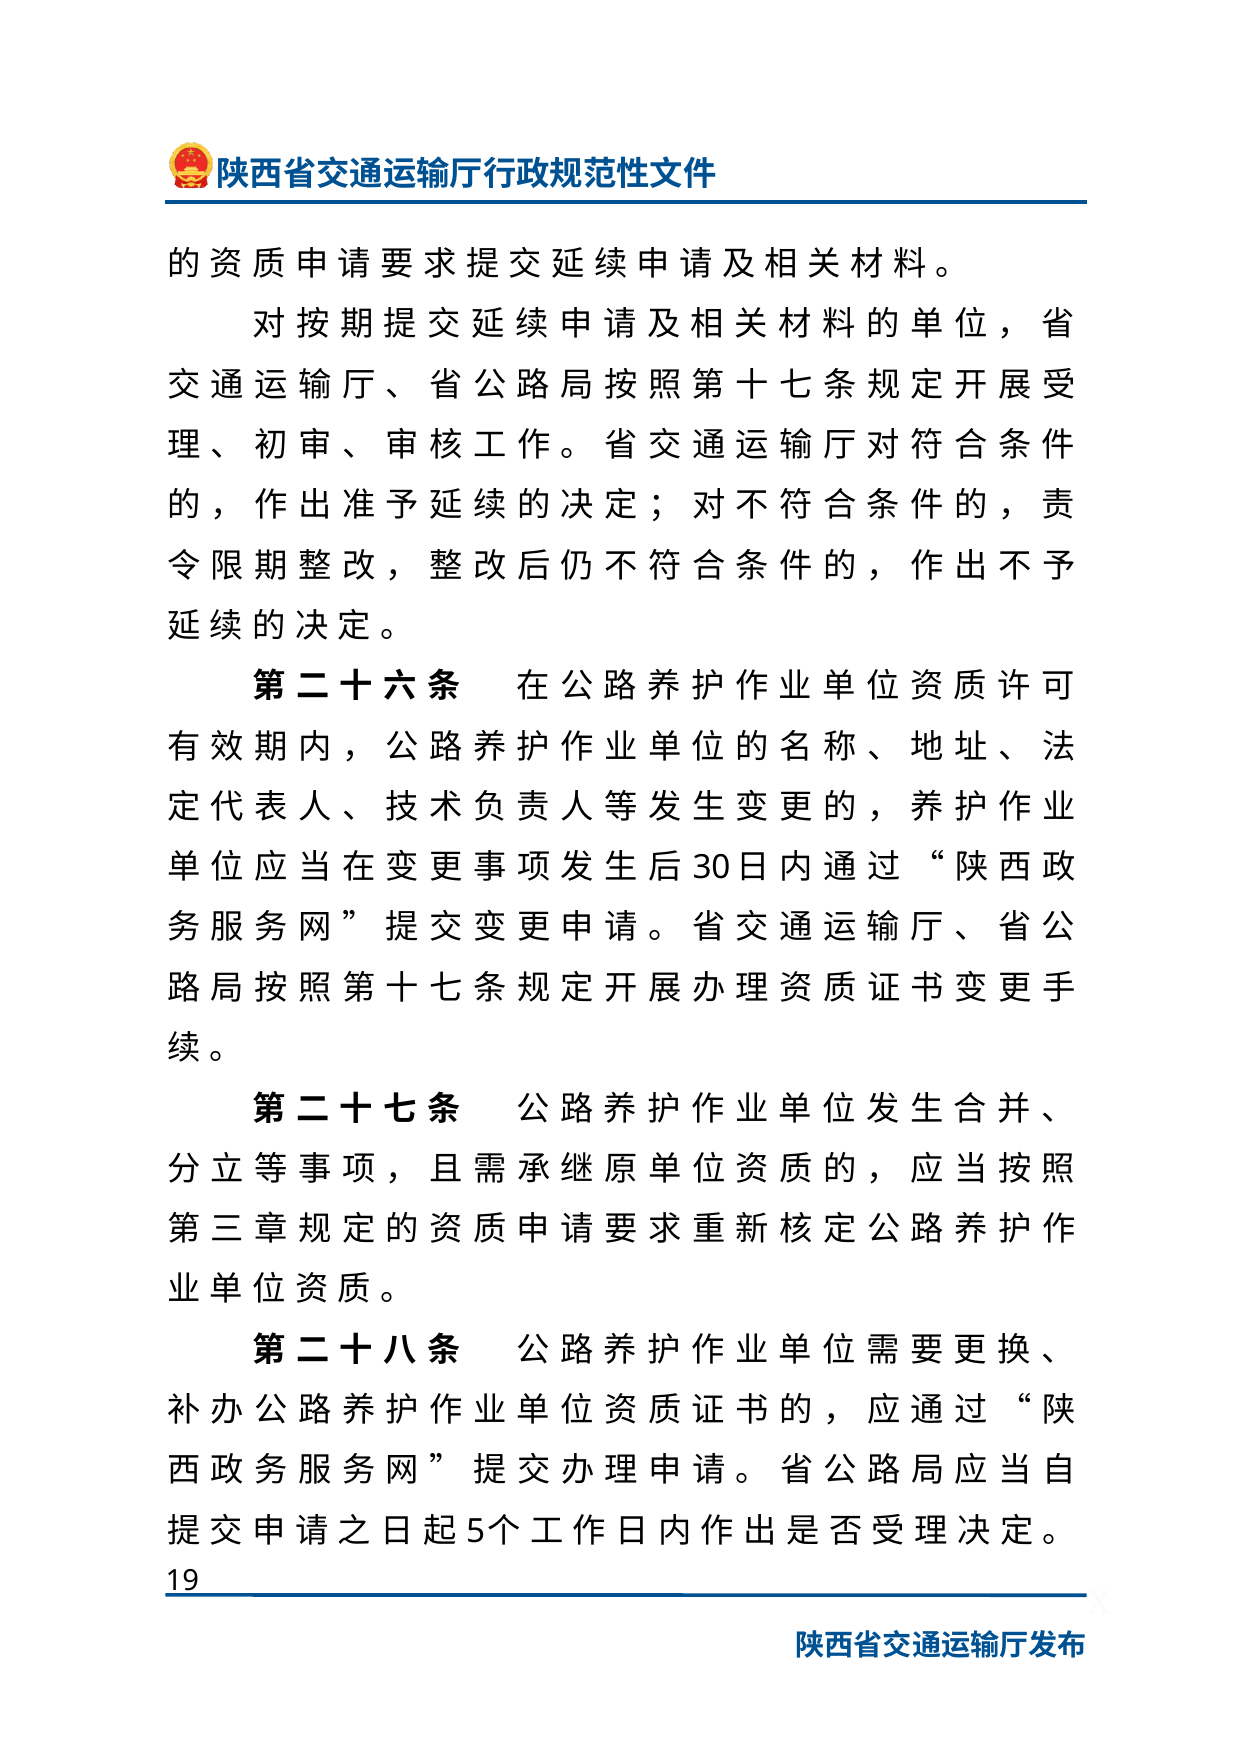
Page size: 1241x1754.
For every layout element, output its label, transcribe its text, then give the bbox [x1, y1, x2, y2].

text 第二十六条 在公路养护作业单位资质许可有效期内，公路养护作业单位的名称、地址、法定代表人、技术负责人等发生变更的，养护作业单位应当在变更事项发生后30日内通过“陕西政务服务网”提交变更申请。省交通运输厅、省公路局按照第十七条规定开展办理资质证书变更手续。 [167, 653, 1085, 1075]
text 第二十八条 公路养护作业单位需要更换、补办公路养护作业单位资质证书的，应通过“陕西政务服务网”提交办理申请。省公路局应当自提交申请之日起5个工作日内作出是否受理决定。省交通运输厅自做出受理决定之日起10个工作日内办结。 [167, 1316, 1085, 1558]
picture [165, 140, 217, 192]
text 第二十五条 公路养护作业单位资质许可有效期届满，拟继续从事公路养护作业的，应当在资质许可有效期届满3个月之前，按照第三章规定的资质申请要求提交延续申请及相关材料。 [167, 231, 1085, 291]
text 对按期提交延续申请及相关材料的单位，省交通运输厅、省公路局按照第十七条规定开展受理、初审、审核工作。省交通运输厅对符合条件的，作出准予延续的决定；对不符合条件的，责令限期整改，整改后仍不符合条件的，作出不予延续的决定。 [167, 291, 1085, 653]
text 第二十七条 公路养护作业单位发生合并、分立等事项，且需承继原单位资质的，应当按照第三章规定的资质申请要求重新核定公路养护作业单位资质。 [167, 1075, 1085, 1316]
